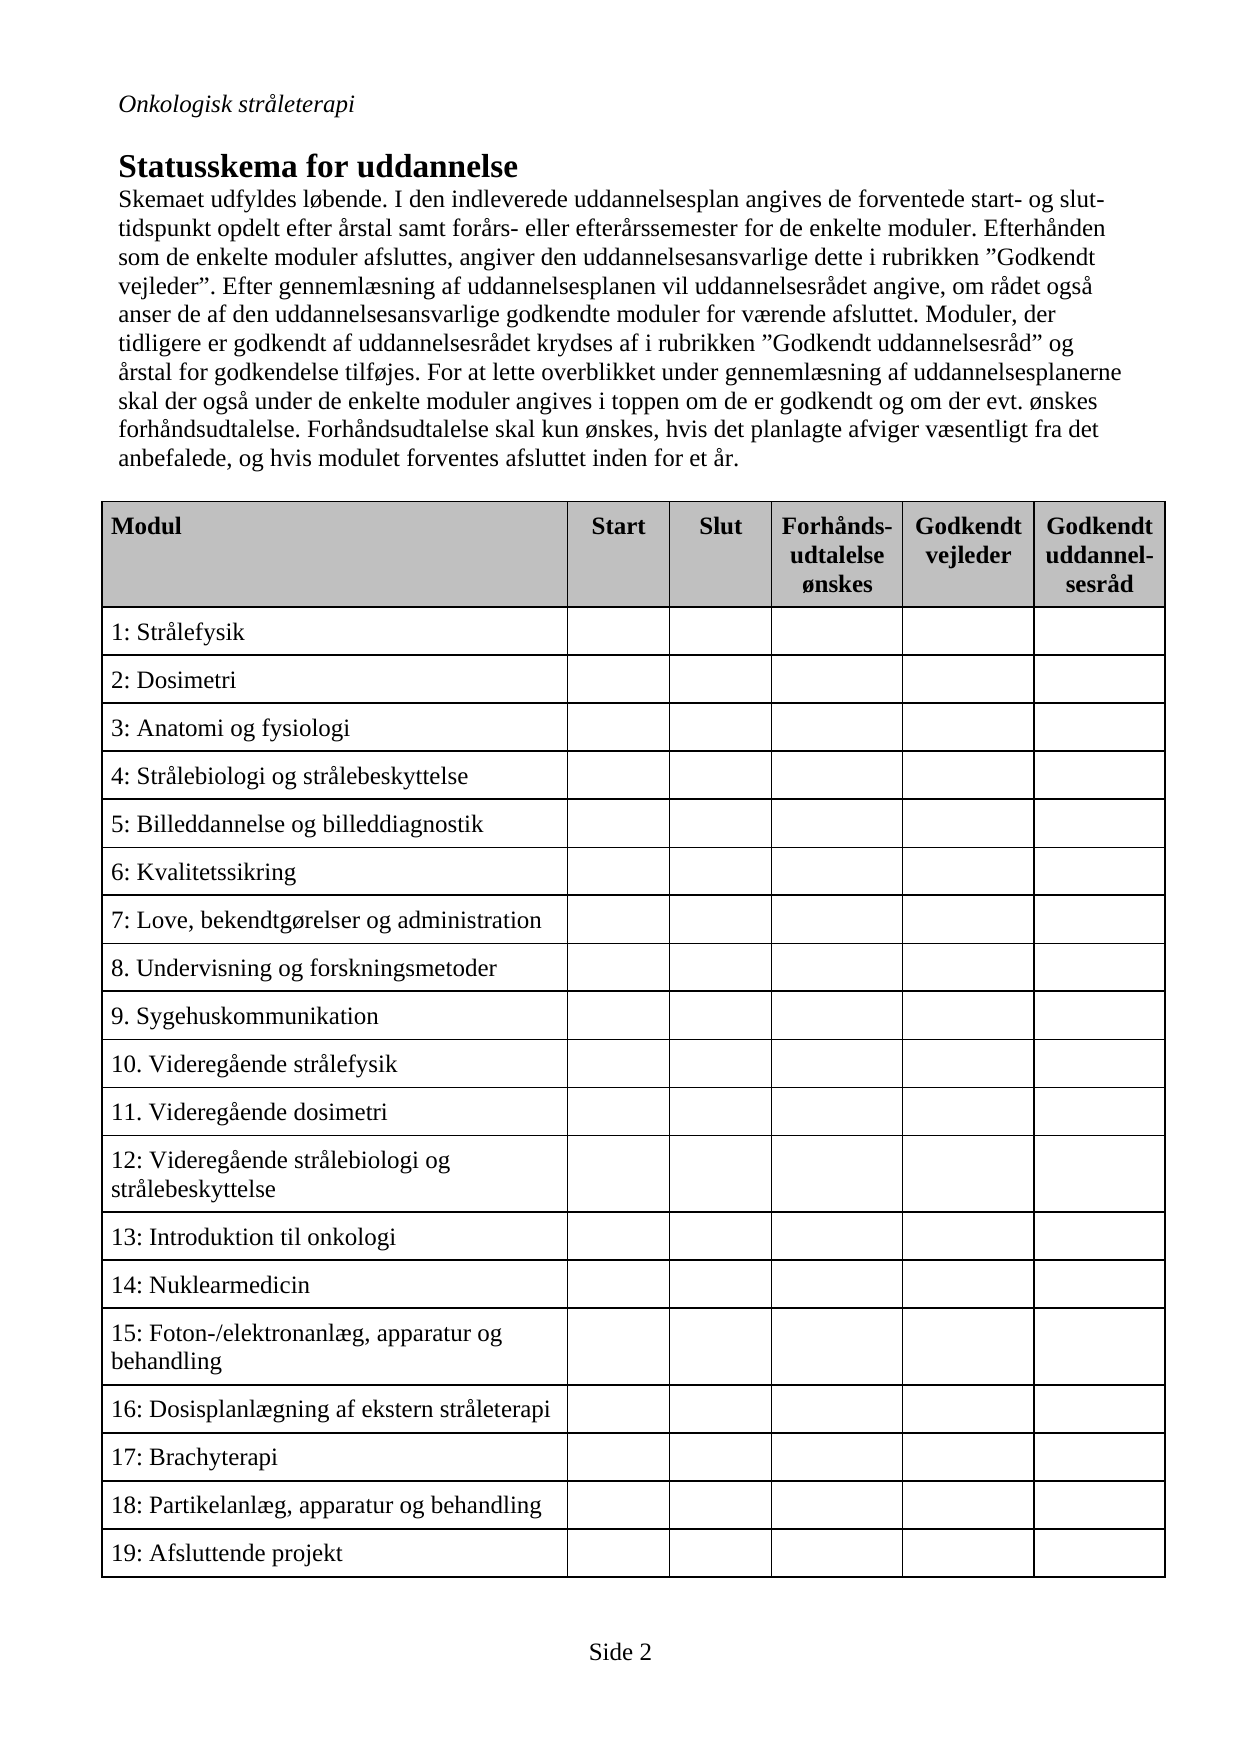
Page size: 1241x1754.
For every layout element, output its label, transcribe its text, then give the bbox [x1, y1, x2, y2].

table_cell 19: Afsluttende projekt [103, 1530, 567, 1576]
table_cell 7: Love, bekendtgørelser og administration [103, 896, 567, 942]
table_cell [903, 704, 1033, 750]
table_cell [772, 1040, 902, 1086]
table_cell [568, 896, 669, 942]
table_cell [903, 1261, 1033, 1307]
table_cell [772, 704, 902, 750]
table_cell [772, 1386, 902, 1432]
table_cell [670, 1309, 771, 1384]
table_cell [772, 848, 902, 894]
table_cell 18: Partikelanlæg, apparatur og behandling [103, 1482, 567, 1528]
table_cell [772, 1136, 902, 1211]
table_cell [772, 1434, 902, 1480]
table_header Godkendt uddannelsesråd [1035, 502, 1164, 606]
table_cell [568, 992, 669, 1038]
table_cell [772, 608, 902, 654]
table_cell 4: Strålebiologi og strålebeskyttelse [103, 752, 567, 798]
table_cell [772, 1213, 902, 1259]
table_cell [670, 992, 771, 1038]
table_cell [772, 656, 902, 702]
table_cell [903, 1386, 1033, 1432]
table_cell [568, 1530, 669, 1576]
table_cell [670, 1482, 771, 1528]
table_cell [568, 1482, 669, 1528]
table_cell [670, 1261, 771, 1307]
table_cell [903, 608, 1033, 654]
table_cell 10. Videregående strålefysik [103, 1040, 567, 1086]
table_cell [670, 848, 771, 894]
table_cell 9. Sygehuskommunikation [103, 992, 567, 1038]
table_cell 13: Introduktion til onkologi [103, 1213, 567, 1259]
table_cell 1: Strålefysik [103, 608, 567, 654]
table_cell [568, 1434, 669, 1480]
table_cell [903, 896, 1033, 942]
table_cell [1035, 1040, 1164, 1086]
table_cell [903, 656, 1033, 702]
table_cell [1035, 608, 1164, 654]
table_cell [772, 1530, 902, 1576]
text Statusskema for uddannelse [118, 146, 1122, 184]
table_cell [1035, 1309, 1164, 1384]
table_cell [903, 1530, 1033, 1576]
table_cell [670, 1530, 771, 1576]
table_cell [1035, 752, 1164, 798]
table_cell [568, 656, 669, 702]
table_cell [903, 1040, 1033, 1086]
table_cell [670, 608, 771, 654]
table_cell [772, 896, 902, 942]
text Skemaet udfyldes løbende. I den indleverede uddannelsesplan angives de forventede start- og sluttidspunkt opdelt efter årstal samt forårs- eller efterårssemester for de enkelte moduler. Efterhånden som de enkelte moduler afsluttes, angiver den uddannelsesansvarlige dette i rubrikken ”Godkendt vejleder”. Efter gennemlæsning af uddannelsesplanen vil uddannelsesrådet angive, om rådet også anser de af den uddannelsesansvarlige godkendte moduler for værende afsluttet. Moduler, der tidligere er godkendt af uddannelsesrådet krydses af i rubrikken ”Godkendt uddannelsesråd” og årstal for godkendelse tilføjes. For at lette overblikket under gennemlæsning af uddannelsesplanerne skal der også under de enkelte moduler angives i toppen om de er godkendt og om der evt. ønskes forhåndsudtalelse. Forhåndsudtalelse skal kun ønskes, hvis det planlagte afviger væsentligt fra det anbefalede, og hvis modulet forventes afsluttet inden for et år. [118, 184, 1122, 472]
table_cell 6: Kvalitetssikring [103, 848, 567, 894]
table_cell [568, 608, 669, 654]
table_cell [670, 1088, 771, 1134]
table_header Modul [103, 502, 567, 606]
table_cell [670, 1040, 771, 1086]
table_cell [1035, 1482, 1164, 1528]
table_cell [670, 704, 771, 750]
table_cell 14: Nuklearmedicin [103, 1261, 567, 1307]
table_cell [903, 1088, 1033, 1134]
table_cell [772, 800, 902, 846]
table_cell [1035, 848, 1164, 894]
table_header Start [568, 502, 669, 606]
table_cell [772, 944, 902, 990]
table_cell [903, 848, 1033, 894]
table_cell [903, 944, 1033, 990]
table_cell [1035, 704, 1164, 750]
table_cell [568, 704, 669, 750]
table_cell [903, 1482, 1033, 1528]
table_cell [903, 800, 1033, 846]
table_cell 5: Billeddannelse og billeddiagnostik [103, 800, 567, 846]
table_cell 16: Dosisplanlægning af ekstern stråleterapi [103, 1386, 567, 1432]
table_cell [772, 1261, 902, 1307]
table_cell [670, 656, 771, 702]
table_cell 12: Videregående strålebiologi og strålebeskyttelse [103, 1136, 567, 1211]
table_cell [1035, 1136, 1164, 1211]
table_cell [670, 896, 771, 942]
table_cell [903, 752, 1033, 798]
table_cell [568, 944, 669, 990]
table_cell [772, 1309, 902, 1384]
table_cell [568, 1309, 669, 1384]
table_cell [670, 1136, 771, 1211]
table_cell [568, 1261, 669, 1307]
table_cell [772, 1482, 902, 1528]
table_cell 8. Undervisning og forskningsmetoder [103, 944, 567, 990]
table_cell [670, 944, 771, 990]
table_cell 17: Brachyterapi [103, 1434, 567, 1480]
table_cell [568, 1136, 669, 1211]
table_header Slut [670, 502, 771, 606]
table_cell [903, 1434, 1033, 1480]
table_cell [1035, 1088, 1164, 1134]
table_cell [1035, 944, 1164, 990]
table_cell [1035, 1386, 1164, 1432]
table_cell [568, 1213, 669, 1259]
table_cell [1035, 800, 1164, 846]
table_cell [903, 1213, 1033, 1259]
table_header Godkendt vejleder [903, 502, 1033, 606]
table_cell [670, 1386, 771, 1432]
table_cell 3: Anatomi og fysiologi [103, 704, 567, 750]
table_cell [903, 1136, 1033, 1211]
table_cell [568, 1088, 669, 1134]
table_cell [670, 1213, 771, 1259]
table_cell [670, 1434, 771, 1480]
table_cell [568, 752, 669, 798]
table_cell 2: Dosimetri [103, 656, 567, 702]
table_cell [1035, 1434, 1164, 1480]
table_cell [568, 1386, 669, 1432]
table_cell [568, 1040, 669, 1086]
table_cell [1035, 656, 1164, 702]
table_cell [772, 992, 902, 1038]
table_header Forhånds-udtalelse ønskes [772, 502, 902, 606]
table_cell [670, 800, 771, 846]
table_cell [903, 992, 1033, 1038]
table_cell [670, 752, 771, 798]
table_cell 11. Videregående dosimetri [103, 1088, 567, 1134]
table_cell [772, 1088, 902, 1134]
table_cell [1035, 896, 1164, 942]
table_cell [1035, 1261, 1164, 1307]
table_cell [903, 1309, 1033, 1384]
table_cell [772, 752, 902, 798]
table_cell [1035, 1530, 1164, 1576]
table_cell [1035, 1213, 1164, 1259]
table_cell [568, 848, 669, 894]
table_cell 15: Foton-/elektronanlæg, apparatur og behandling [103, 1309, 567, 1384]
table_cell [1035, 992, 1164, 1038]
table_cell [568, 800, 669, 846]
